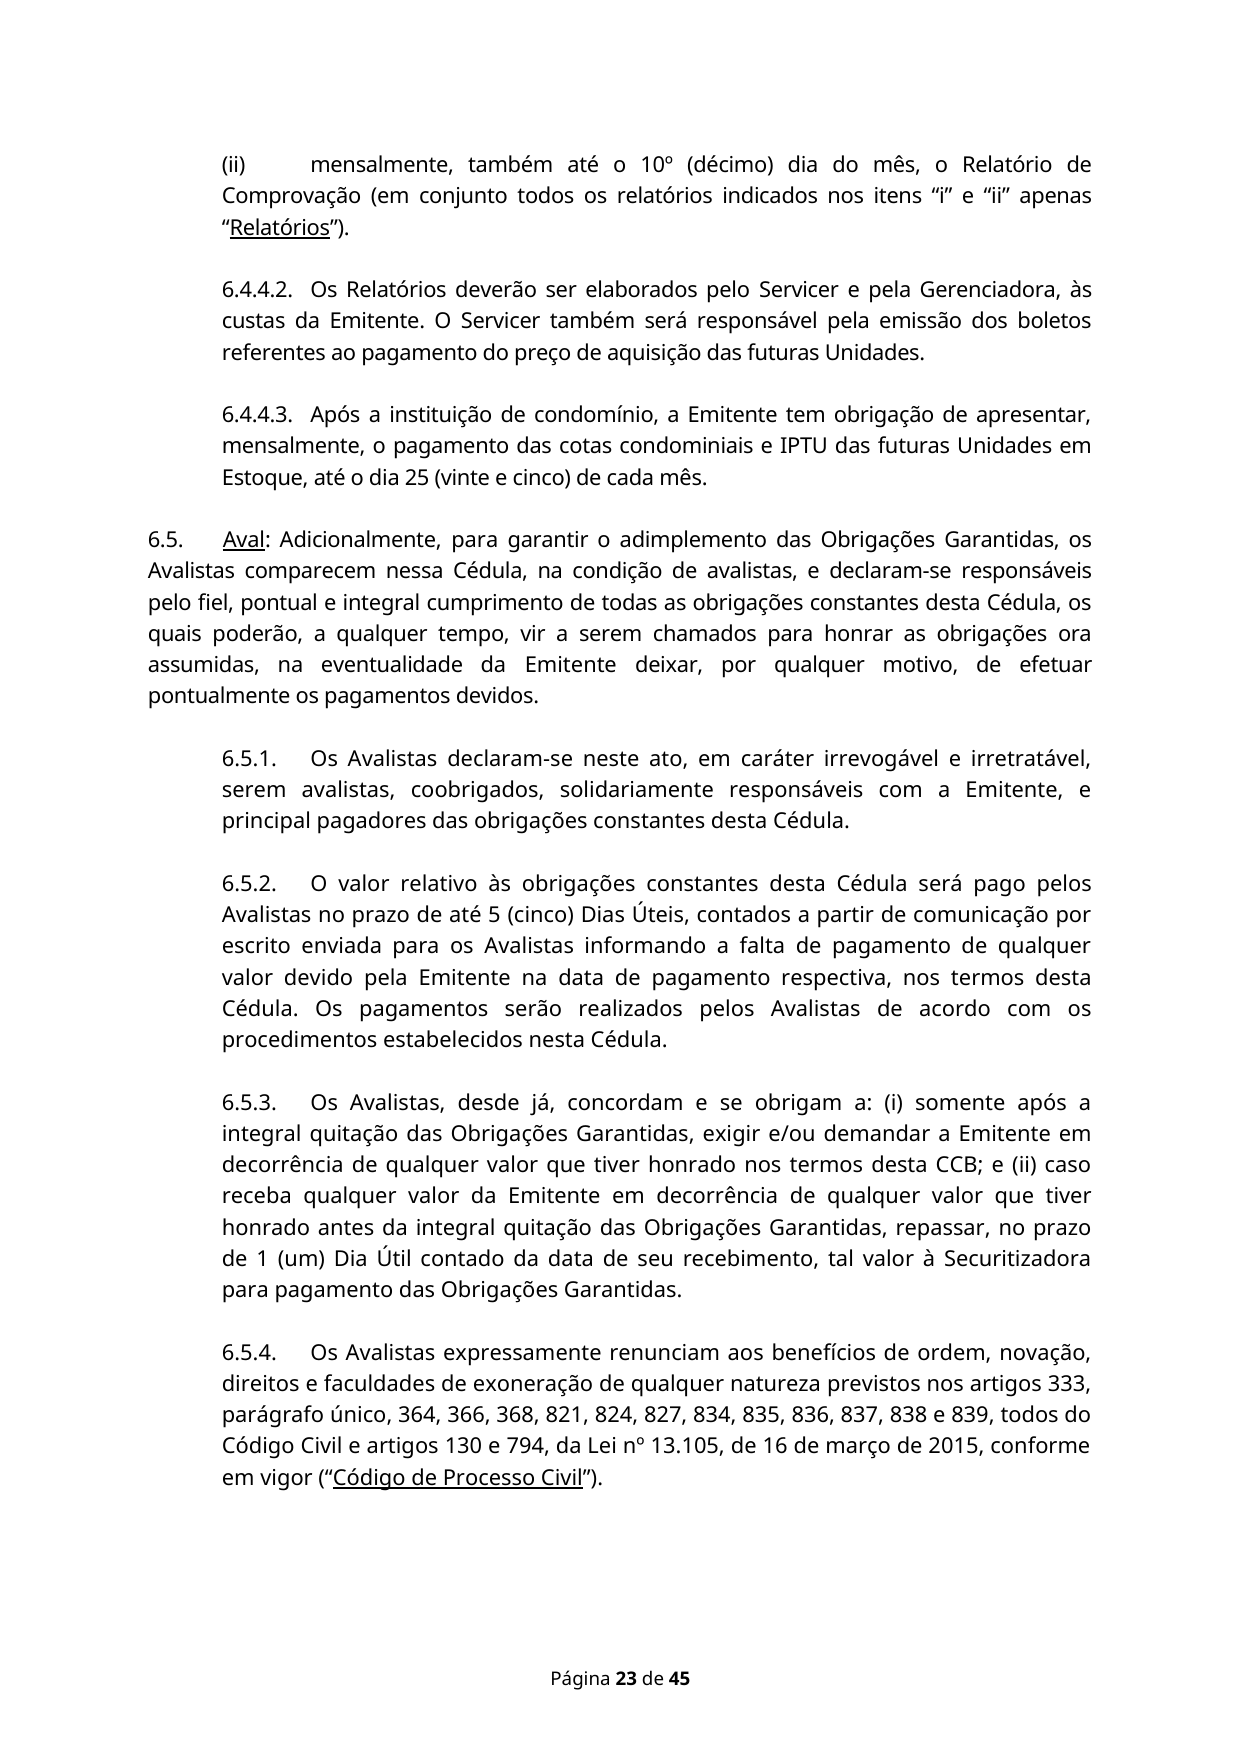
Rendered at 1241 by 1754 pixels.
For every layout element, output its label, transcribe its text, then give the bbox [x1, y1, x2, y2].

list Os Avalistas expressamente renunciam aos benefícios de ordem, novação, direitos e faculdades de exoneração de qualquer natureza previstos nos artigos 333, parágrafo único, 364, 366, 368, 821, 824, 827, 834, 835, 836, 837, 838 e 839, todos do Código Civil e artigos 130 e 794, da Lei nº 13.105, de 16 de março de 2015, conforme em vigor (“Código de Processo Civil”). [222, 1335, 1092, 1491]
list Após a instituição de condomínio, a Emitente tem obrigação de apresentar, mensalmente, o pagamento das cotas condominiais e IPTU das futuras Unidades em Estoque, até o dia 25 (vinte e cinco) de cada mês. [222, 398, 1092, 491]
text (ii) mensalmente, também até o 10º (décimo) dia do mês, o Relatório de Comprovação (em conjunto todos os relatórios indicados nos itens “i” e “ii” apenas “Relatórios”). [222, 148, 1092, 241]
list Os Avalistas declaram-se neste ato, em caráter irrevogável e irretratável, serem avalistas, coobrigados, solidariamente responsáveis com a Emitente, e principal pagadores das obrigações constantes desta Cédula. [222, 741, 1092, 835]
list Aval: Adicionalmente, para garantir o adimplemento das Obrigações Garantidas, os Avalistas comparecem nessa Cédula, na condição de avalistas, e declaram-se responsáveis pelo fiel, pontual e integral cumprimento de todas as obrigações constantes desta Cédula, os quais poderão, a qualquer tempo, vir a serem chamados para honrar as obrigações ora assumidas, na eventualidade da Emitente deixar, por qualquer motivo, de efetuar pontualmente os pagamentos devidos. [148, 523, 1092, 710]
list Os Relatórios deverão ser elaborados pelo Servicer e pela Gerenciadora, às custas da Emitente. O Servicer também será responsável pela emissão dos boletos referentes ao pagamento do preço de aquisição das futuras Unidades. [222, 273, 1092, 366]
list Os Avalistas, desde já, concordam e se obrigam a: (i) somente após a integral quitação das Obrigações Garantidas, exigir e/ou demandar a Emitente em decorrência de qualquer valor que tiver honrado nos termos desta CCB; e (ii) caso receba qualquer valor da Emitente em decorrência de qualquer valor que tiver honrado antes da integral quitação das Obrigações Garantidas, repassar, no prazo de 1 (um) Dia Útil contado da data de seu recebimento, tal valor à Securitizadora para pagamento das Obrigações Garantidas. [222, 1085, 1092, 1304]
list O valor relativo às obrigações constantes desta Cédula será pago pelos Avalistas no prazo de até 5 (cinco) Dias Úteis, contados a partir de comunicação por escrito enviada para os Avalistas informando a falta de pagamento de qualquer valor devido pela Emitente na data de pagamento respectiva, nos termos desta Cédula. Os pagamentos serão realizados pelos Avalistas de acordo com os procedimentos estabelecidos nesta Cédula. [222, 866, 1092, 1054]
